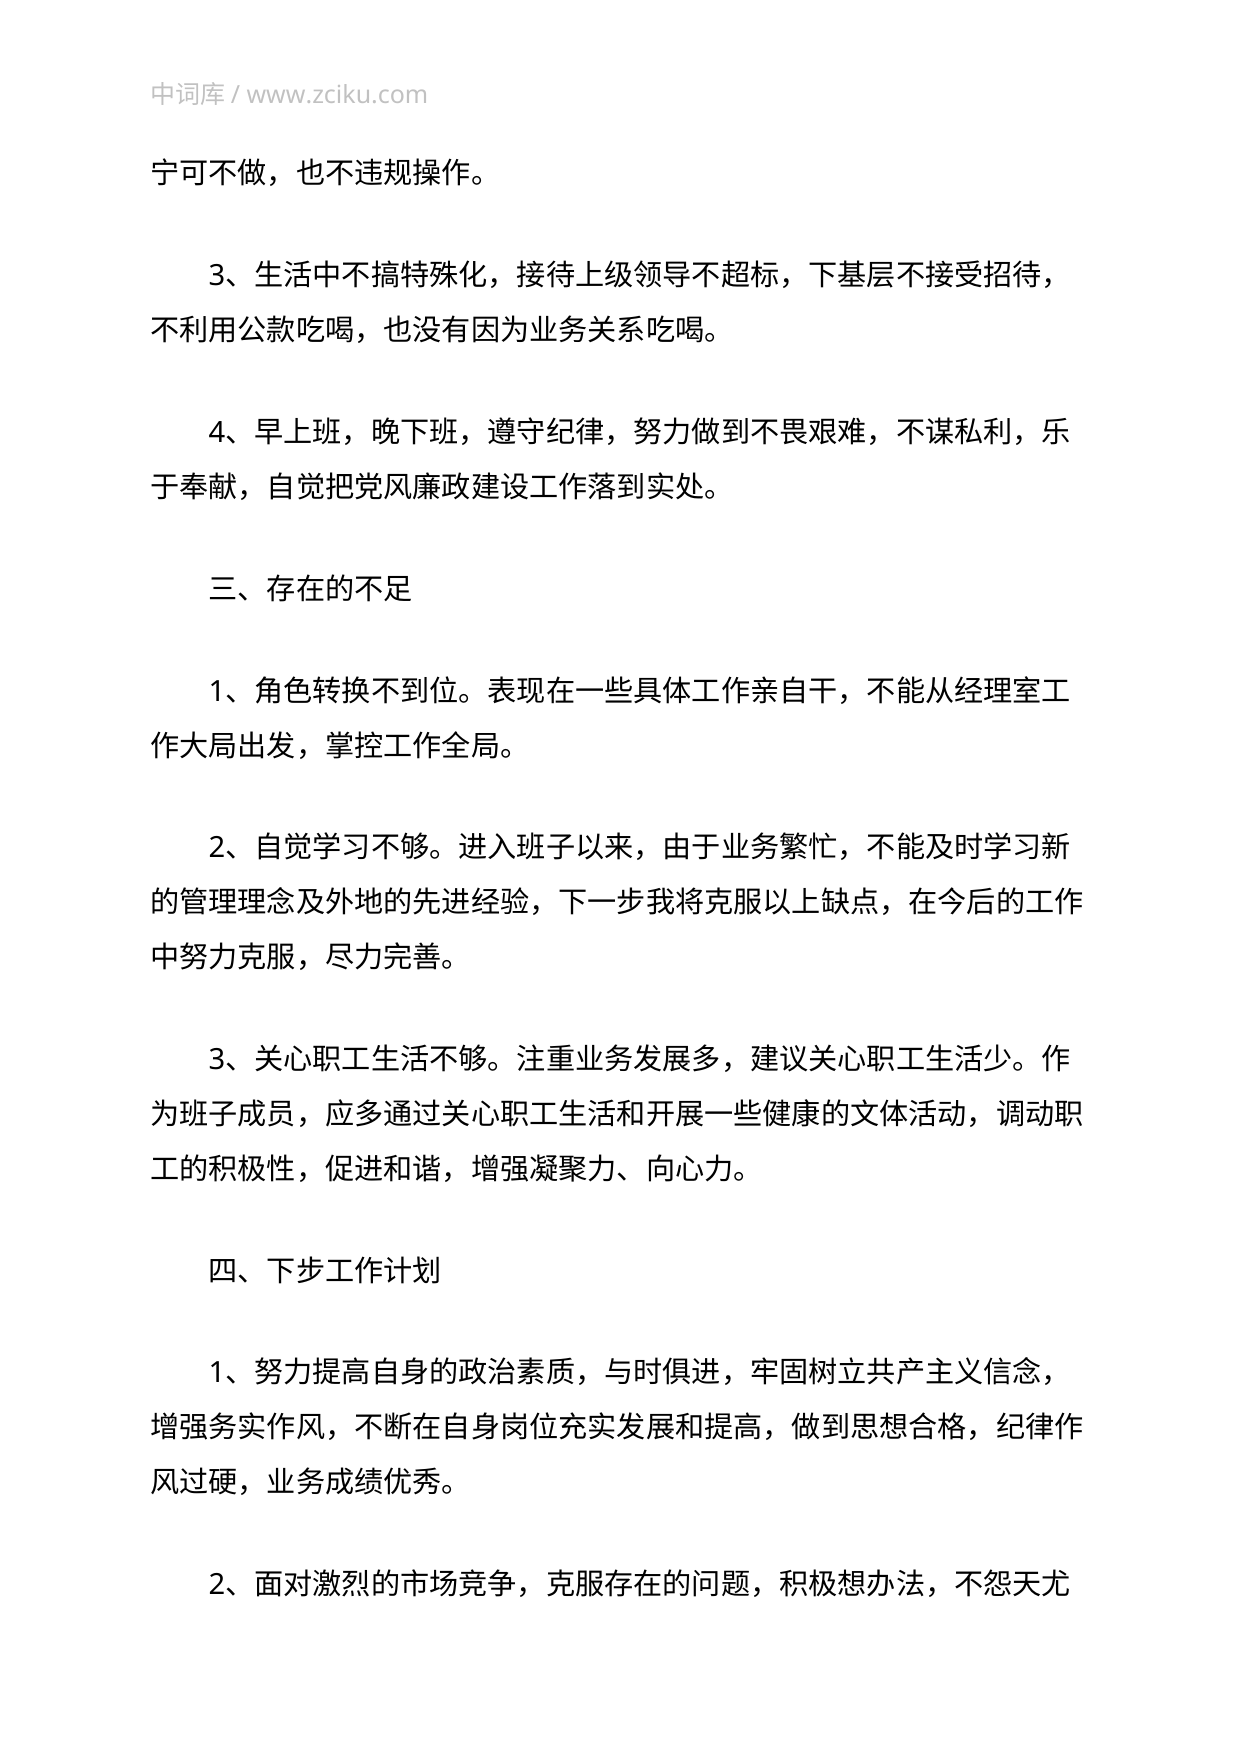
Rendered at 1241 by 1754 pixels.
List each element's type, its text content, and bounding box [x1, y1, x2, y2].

text 3、关心职工生活不够。注重业务发展多，建议关心职工生活少。作为班子成员，应多通过关心职工生活和开展一些健康的文体活动，调动职工的积极性，促进和谐，增强凝聚力、向心力。 [150, 1036, 1090, 1188]
text 1、努力提高自身的政治素质，与时俱进，牢固树立共产主义信念，增强务实作风，不断在自身岗位充实发展和提高，做到思想合格，纪律作风过硬，业务成绩优秀。 [150, 1349, 1090, 1501]
text 2、自觉学习不够。进入班子以来，由于业务繁忙，不能及时学习新的管理理念及外地的先进经验，下一步我将克服以上缺点，在今后的工作中努力克服，尽力完善。 [150, 824, 1090, 976]
text 四、下步工作计划 [150, 1247, 1090, 1289]
text 3、生活中不搞特殊化，接待上级领导不超标，下基层不接受招待，不利用公款吃喝，也没有因为业务关系吃喝。 [150, 252, 1090, 349]
text 三、存在的不足 [150, 565, 1090, 608]
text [150, 1561, 1090, 1603]
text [150, 150, 1090, 192]
text 4、早上班，晚下班，遵守纪律，努力做到不畏艰难，不谋私利，乐于奉献，自觉把党风廉政建设工作落到实处。 [150, 408, 1090, 506]
text 1、角色转换不到位。表现在一些具体工作亲自干，不能从经理室工作大局出发，掌控工作全局。 [150, 667, 1090, 764]
